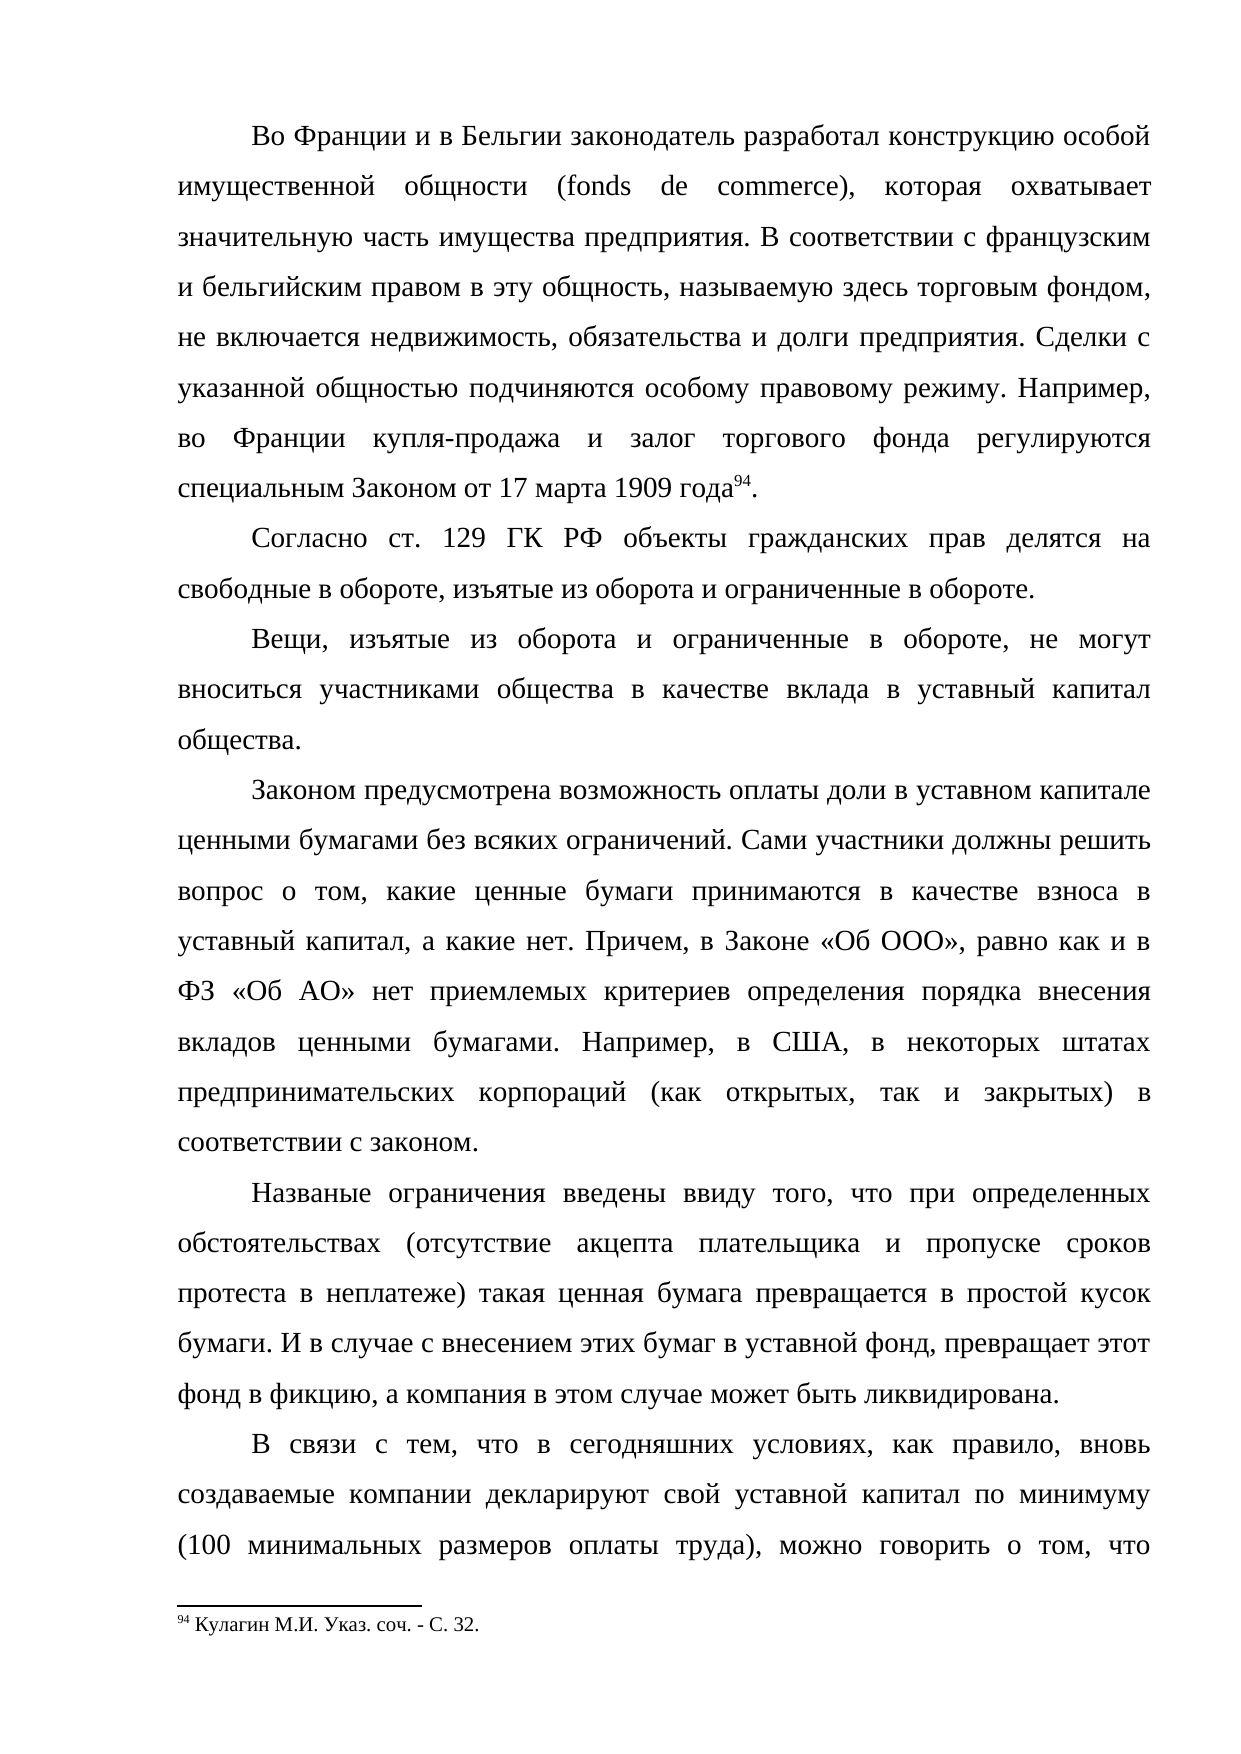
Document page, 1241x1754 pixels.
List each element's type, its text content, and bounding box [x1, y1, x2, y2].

text Согласно ст. 129 ГК РФ объекты гражданских прав делятся на свободные в обороте, изъятые из оборота и ограниченные в обороте. [177, 521, 1152, 604]
text Вещи, изъятые из оборота и ограниченные в обороте, не могут вноситься участниками общества в качестве вклада в уставный капитал общества. [177, 621, 1152, 755]
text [177, 1426, 1152, 1560]
text Законом предусмотрена возможность оплаты доли в уставном капитале ценными бумагами без всяких ограничений. Сами участники должны решить вопрос о том, какие ценные бумаги принимаются в качестве взноса в уставный капитал, а какие нет. Причем, в Законе «Об ООО», равно как и в ФЗ «Об АО» нет приемлемых критериев определения порядка внесения вкладов ценными бумагами. Например, в США, в некоторых штатах предпринимательских корпораций (как открытых, так и закрытых) в соответствии с законом. [177, 772, 1152, 1158]
text Названые ограничения введены ввиду того, что при определенных обстоятельствах (отсутствие акцепта плательщика и пропуске сроков протеста в неплатеже) такая ценная бумага превращается в простой кусок бумаги. И в случае с внесением этих бумаг в уставной фонд, превращает этот фонд в фикцию, а компания в этом случае может быть ликвидирована. [177, 1175, 1152, 1409]
text Во Франции и в Бельгии законодатель разработал конструкцию особой имущественной общности (fonds de commerce), которая охватывает значительную часть имущества предприятия. В соответствии с французским и бельгийским правом в эту общность, называемую здесь торговым фондом, не включается недвижимость, обязательства и долги предприятия. Сделки с указанной общностью подчиняются особому правовому режиму. Например, во Франции купля-продажа и залог торгового фонда регулируются специальным Законом от 17 марта 1909 года. [177, 118, 1152, 504]
